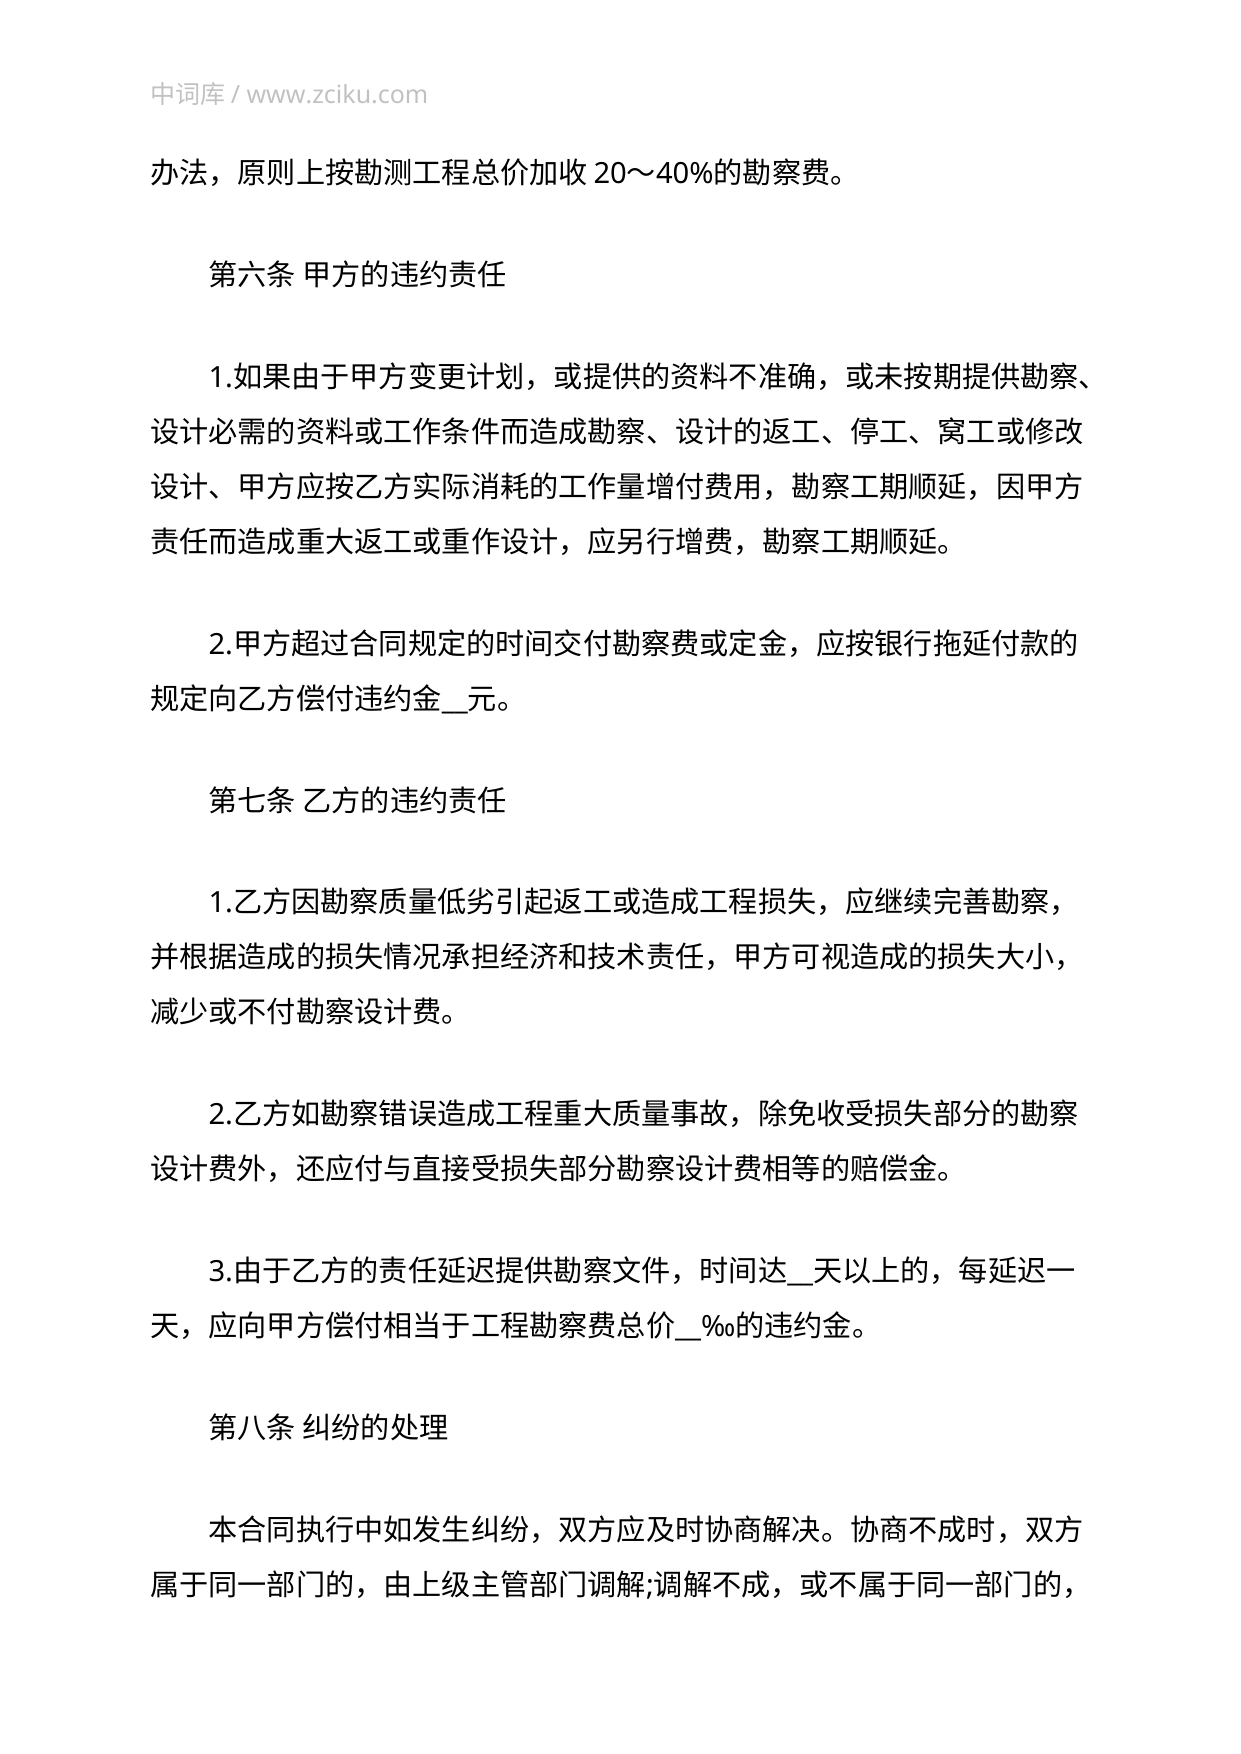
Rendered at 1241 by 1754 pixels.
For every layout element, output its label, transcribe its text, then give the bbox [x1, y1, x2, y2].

text 1.如果由于甲方变更计划，或提供的资料不准确，或未按期提供勘察、设计必需的资料或工作条件而造成勘察、设计的返工、停工、窝工或修改设计、甲方应按乙方实际消耗的工作量增付费用，勘察工期顺延，因甲方责任而造成重大返工或重作设计，应另行增费，勘察工期顺延。 [150, 354, 1090, 561]
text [150, 150, 1090, 192]
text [150, 1506, 1090, 1603]
text 2.甲方超过合同规定的时间交付勘察费或定金，应按银行拖延付款的规定向乙方偿付违约金__元。 [150, 620, 1090, 718]
text 2.乙方如勘察错误造成工程重大质量事故，除免收受损失部分的勘察设计费外，还应付与直接受损失部分勘察设计费相等的赔偿金。 [150, 1091, 1090, 1188]
text 第六条 甲方的违约责任 [150, 252, 1090, 294]
text 第八条 纠纷的处理 [150, 1404, 1090, 1447]
text 3.由于乙方的责任延迟提供勘察文件，时间达__天以上的，每延迟一天，应向甲方偿付相当于工程勘察费总价__‰的违约金。 [150, 1247, 1090, 1345]
text 第七条 乙方的违约责任 [150, 777, 1090, 819]
text 1.乙方因勘察质量低劣引起返工或造成工程损失，应继续完善勘察，并根据造成的损失情况承担经济和技术责任，甲方可视造成的损失大小，减少或不付勘察设计费。 [150, 879, 1090, 1031]
